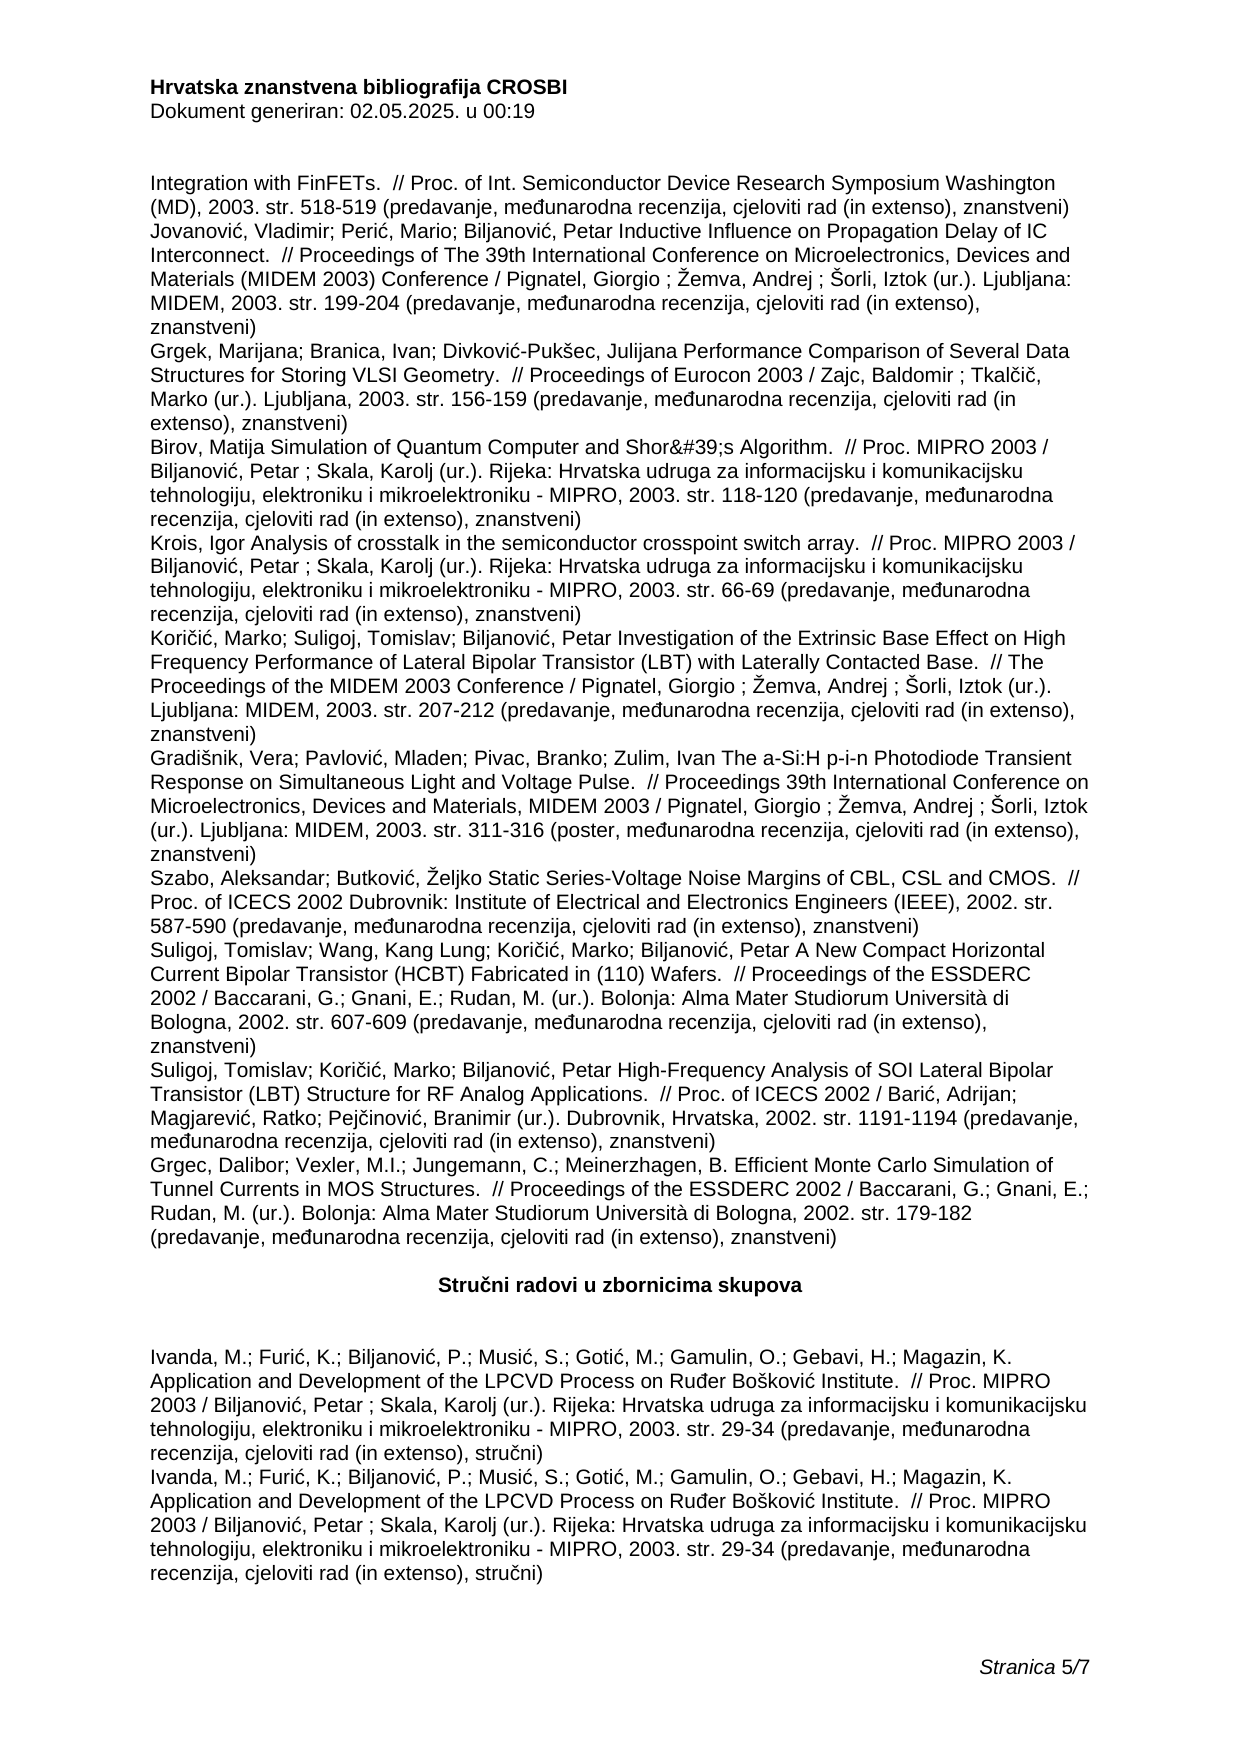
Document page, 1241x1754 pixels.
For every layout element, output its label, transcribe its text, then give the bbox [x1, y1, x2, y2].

subtitle Stručni radovi u zbornicima skupova [150, 1273, 1090, 1297]
text Ivanda, M.; Furić, K.; Biljanović, P.; Musić, S.; Gotić, M.; Gamulin, O.; Gebavi, H.; Magazin, K. [150, 1345, 1090, 1465]
text Krois, Igor [150, 530, 1090, 626]
text Grgec, Dalibor; Vexler, M.I.; Jungemann, C.; Meinerzhagen, B. [150, 1153, 1090, 1249]
text Gradišnik, Vera; Pavlović, Mladen; Pivac, Branko; Zulim, Ivan [150, 746, 1090, 866]
text Grgek, Marijana; Branica, Ivan; Divković-Pukšec, Julijana [150, 339, 1090, 434]
text Birov, Matija [150, 434, 1090, 530]
text Suligoj, Tomislav; Wang, Kang Lung; Koričić, Marko; Biljanović, Petar [150, 938, 1090, 1057]
text Szabo, Aleksandar; Butković, Željko [150, 866, 1090, 938]
text Jovanović, Vladimir; Perić, Mario; Biljanović, Petar [150, 219, 1090, 339]
text Koričić, Marko; Suligoj, Tomislav; Biljanović, Petar [150, 626, 1090, 746]
text Suligoj, Tomislav; Koričić, Marko; Biljanović, Petar [150, 1057, 1090, 1153]
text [150, 171, 1090, 219]
text Ivanda, M.; Furić, K.; Biljanović, P.; Musić, S.; Gotić, M.; Gamulin, O.; Gebavi, H.; Magazin, K. [150, 1465, 1090, 1584]
